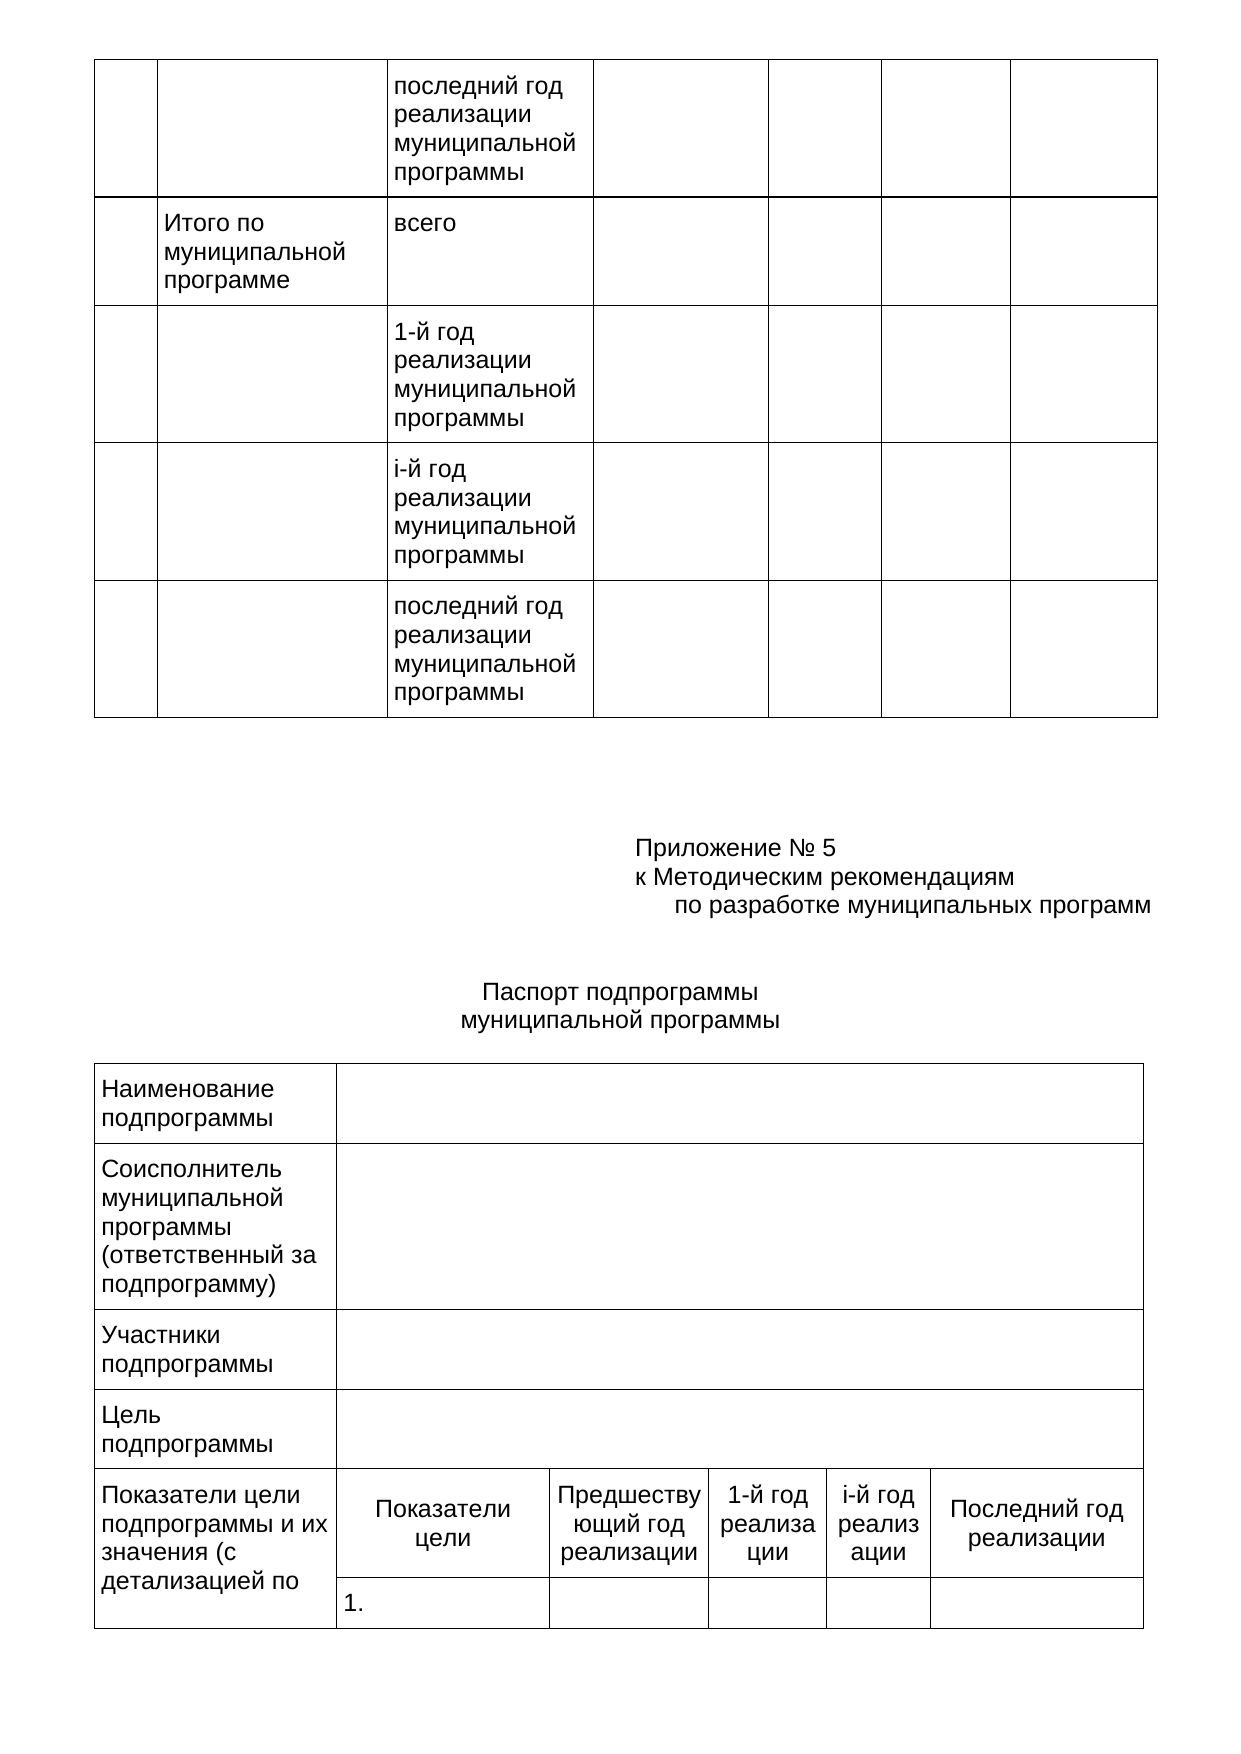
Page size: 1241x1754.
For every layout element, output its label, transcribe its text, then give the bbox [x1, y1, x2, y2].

table_cell 1. [337, 1578, 549, 1628]
table_cell [594, 581, 768, 717]
table_cell [769, 306, 881, 442]
table_cell последний год реализации муниципальной программы [388, 60, 593, 196]
text по разработке муниципальных программ [89, 890, 1152, 919]
table_cell [95, 60, 157, 196]
table_cell [1011, 581, 1157, 717]
table_cell [95, 306, 157, 442]
table_cell [931, 1578, 1143, 1628]
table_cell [388, 306, 593, 442]
table_cell Последний год реализации [931, 1469, 1143, 1577]
table_cell Соисполнитель муниципальной программы (ответственный за подпрограмму) [95, 1144, 336, 1309]
table_cell последний год реализации муниципальной программы [388, 581, 593, 717]
text муниципальной программы [89, 1005, 1152, 1034]
table_cell [158, 581, 387, 717]
table_cell [882, 306, 1010, 442]
table_cell [827, 1578, 930, 1628]
table_cell [769, 198, 881, 305]
table_cell [95, 443, 157, 579]
table_cell i-й год реализации [827, 1469, 930, 1577]
table_cell [1011, 198, 1157, 305]
table_cell [769, 581, 881, 717]
table_cell [882, 581, 1010, 717]
table_cell [594, 443, 768, 579]
table_cell всего [388, 198, 593, 305]
table_cell [158, 306, 387, 442]
table_cell [1011, 443, 1157, 579]
table_cell [882, 60, 1010, 196]
table_cell [550, 1578, 708, 1628]
table_cell [337, 1390, 1143, 1468]
table_cell [1011, 306, 1157, 442]
table_cell [769, 443, 881, 579]
table_cell [1011, 60, 1157, 196]
text Паспорт подпрограммы [89, 977, 1152, 1005]
table_cell [337, 1310, 1143, 1388]
table_cell 1-й год реализации [709, 1469, 826, 1577]
table_cell [882, 198, 1010, 305]
text Приложение № 5 [89, 833, 1152, 862]
table_cell [337, 1144, 1143, 1309]
text к Методическим рекомендациям [89, 862, 1152, 890]
table_cell [594, 60, 768, 196]
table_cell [388, 443, 593, 579]
table_cell [594, 198, 768, 305]
table_cell Показатели цели подпрограммы и их значения (с детализацией по годам реализации) [95, 1469, 336, 1628]
table_cell Участники подпрограммы [95, 1310, 336, 1388]
table_cell Показатели цели [337, 1469, 549, 1577]
table_cell [158, 443, 387, 579]
table_cell [882, 443, 1010, 579]
table_cell Предшествующий год реализации [550, 1469, 708, 1577]
table_cell [95, 581, 157, 717]
table_cell [594, 306, 768, 442]
table_cell Итого по муниципальной программе [158, 198, 387, 305]
table_cell Цель подпрограммы [95, 1390, 336, 1468]
table_cell [769, 60, 881, 196]
table_header Наименование подпрограммы [95, 1064, 336, 1143]
table_cell [709, 1578, 826, 1628]
table_cell [95, 198, 157, 305]
table_cell [158, 60, 387, 196]
table_header [337, 1064, 1143, 1143]
